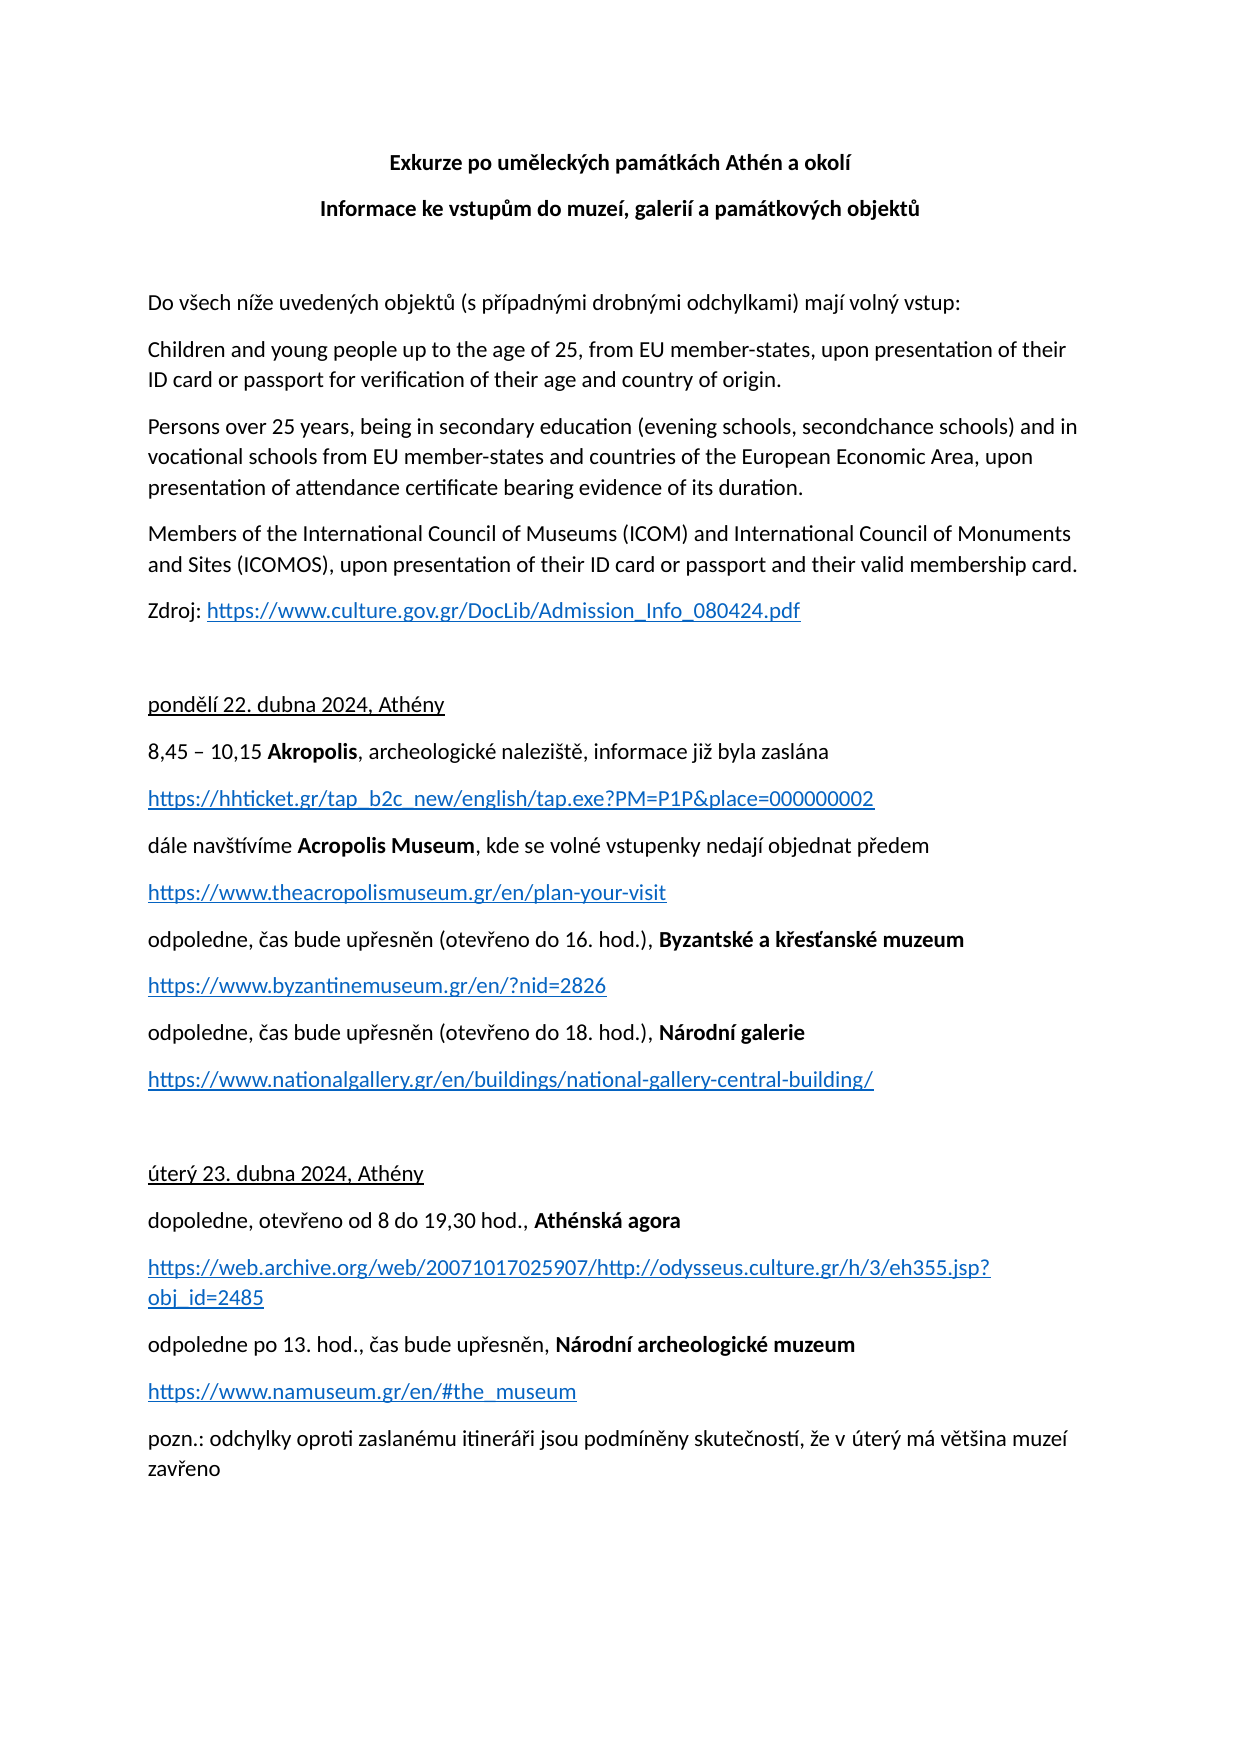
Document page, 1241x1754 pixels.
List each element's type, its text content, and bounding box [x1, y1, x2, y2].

text dopoledne, otevřeno od 8 do 19,30 hod., Athénská agora [148, 1206, 1093, 1234]
text úterý 23. dubna 2024, Athény [148, 1159, 1093, 1187]
text 8,45 – 10,15 Akropolis, archeologické naleziště, informace již byla zaslána [148, 737, 1093, 765]
text odpoledne po 13. hod., čas bude upřesněn, Národní archeologické muzeum [148, 1330, 1093, 1358]
text pondělí 22. dubna 2024, Athény [148, 690, 1093, 718]
text https://www.byzantinemuseum.gr/en/?nid=2826 [148, 972, 1093, 999]
text Children and young people up to the age of 25, from EU member-states, upon presentation of their ID card or passport for verification of their age and country of origin. [148, 335, 1093, 393]
text https://www.namuseum.gr/en/#the_museum [148, 1377, 1093, 1405]
text odpoledne, čas bude upřesněn (otevřeno do 18. hod.), Národní galerie [148, 1018, 1093, 1046]
text https://www.theacropolismuseum.gr/en/plan-your-visit [148, 878, 1093, 906]
text Informace ke vstupům do muzeí, galerií a památkových objektů [148, 194, 1093, 222]
text Do všech níže uvedených objektů (s případnými drobnými odchylkami) mají volný vstup: [148, 288, 1093, 316]
text pozn.: odchylky oproti zaslanému itineráři jsou podmíněny skutečností, že v úterý má většina muzeí zavřeno [148, 1424, 1093, 1482]
text Persons over 25 years, being in secondary education (evening schools, secondchance schools) and in vocational schools from EU member-states and countries of the European Economic Area, upon presentation of attendance certificate bearing evidence of its duration. [148, 412, 1093, 501]
text https://web.archive.org/web/20071017025907/http://odysseus.culture.gr/h/3/eh355.jsp?obj_id=2485 [148, 1253, 1093, 1311]
text dále navštívíme Acropolis Museum, kde se volné vstupenky nedají objednat předem [148, 831, 1093, 859]
text odpoledne, čas bude upřesněn (otevřeno do 16. hod.), Byzantské a křesťanské muzeum [148, 925, 1093, 953]
text https://hhticket.gr/tap_b2c_new/english/tap.exe?PM=P1P&place=000000002 [148, 784, 1093, 812]
text Members of the International Council of Museums (ICOM) and International Council of Monuments and Sites (ICOMOS), upon presentation of their ID card or passport and their valid membership card. [148, 519, 1093, 578]
text Exkurze po uměleckých památkách Athén a okolí [148, 148, 1093, 176]
text https://www.nationalgallery.gr/en/buildings/national-gallery-central-building/ [148, 1065, 1093, 1093]
text Zdroj: https://www.culture.gov.gr/DocLib/Admission_Info_080424.pdf [148, 597, 1093, 624]
